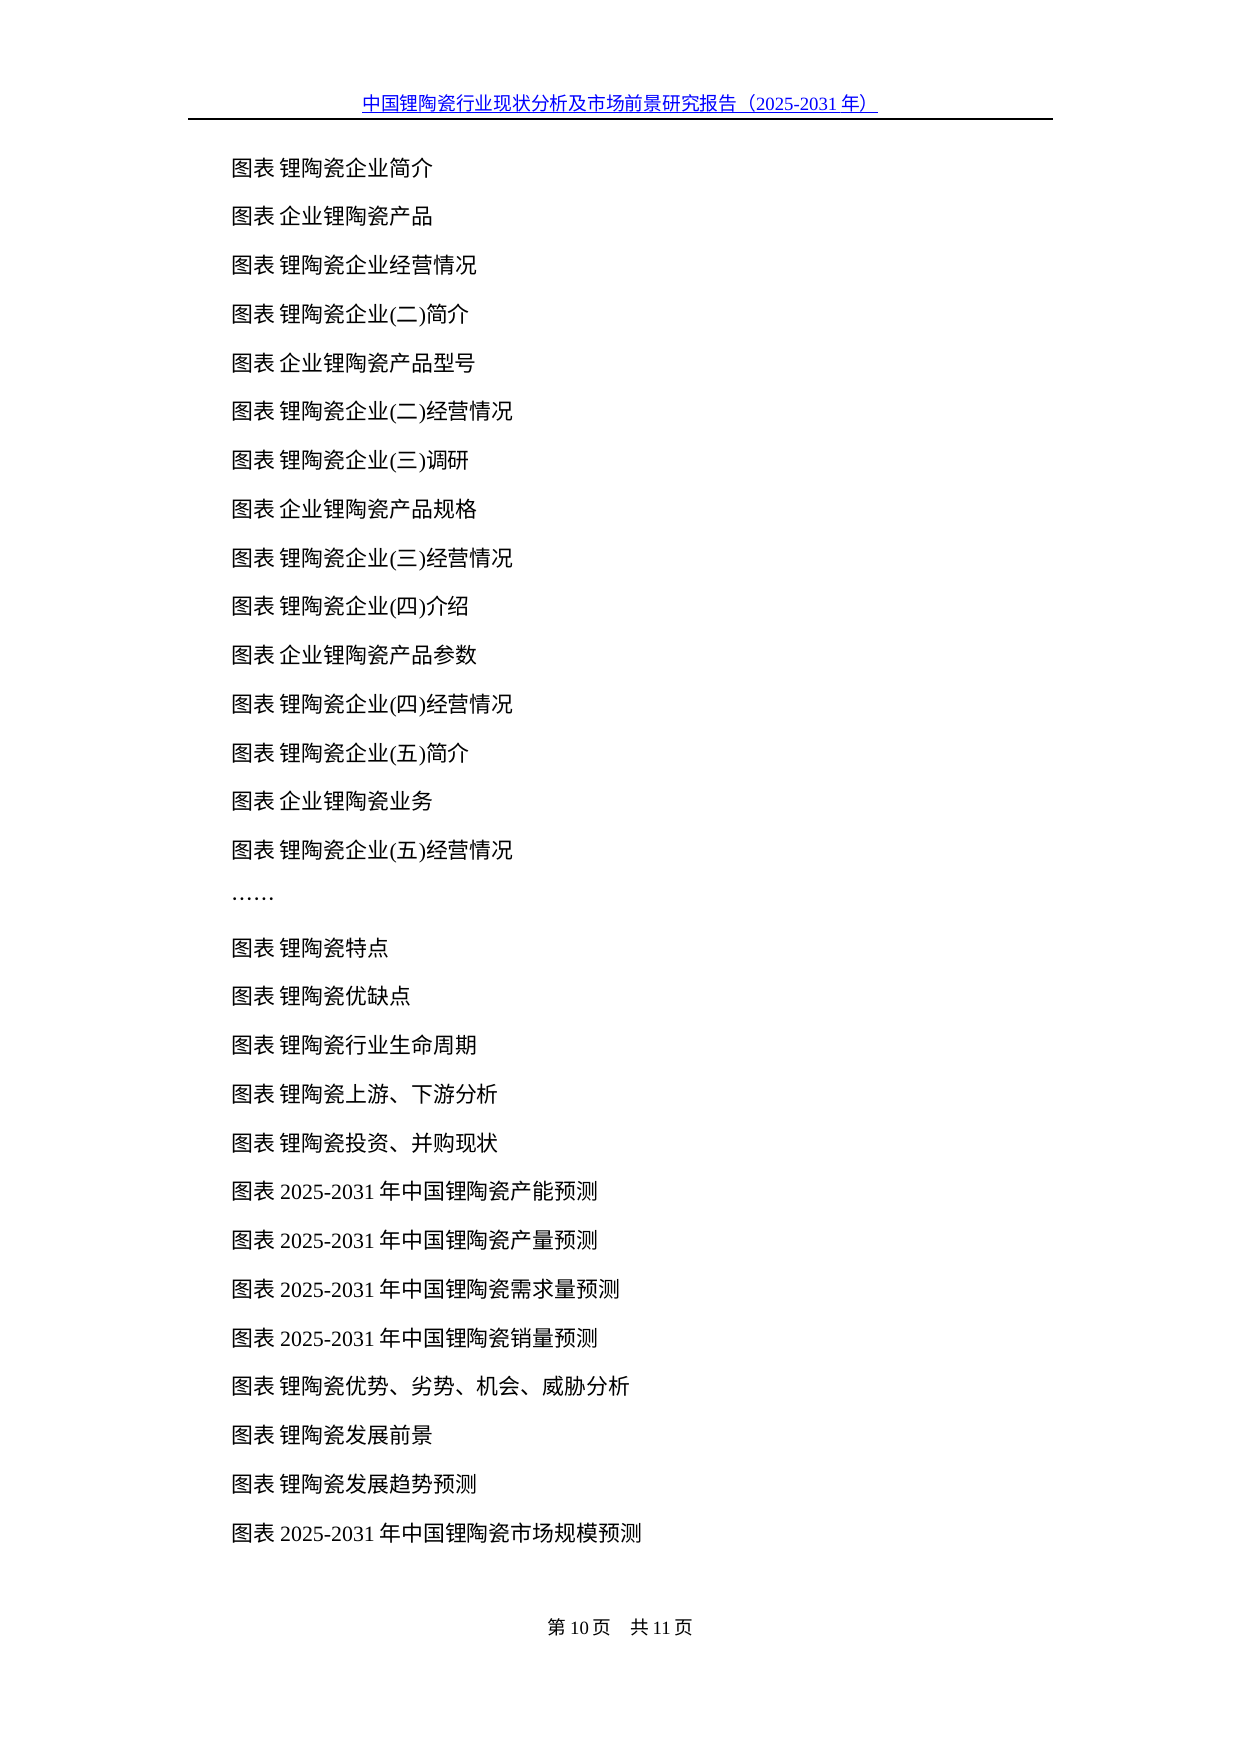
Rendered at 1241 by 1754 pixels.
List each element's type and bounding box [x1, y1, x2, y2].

text [187, 150, 1053, 1548]
